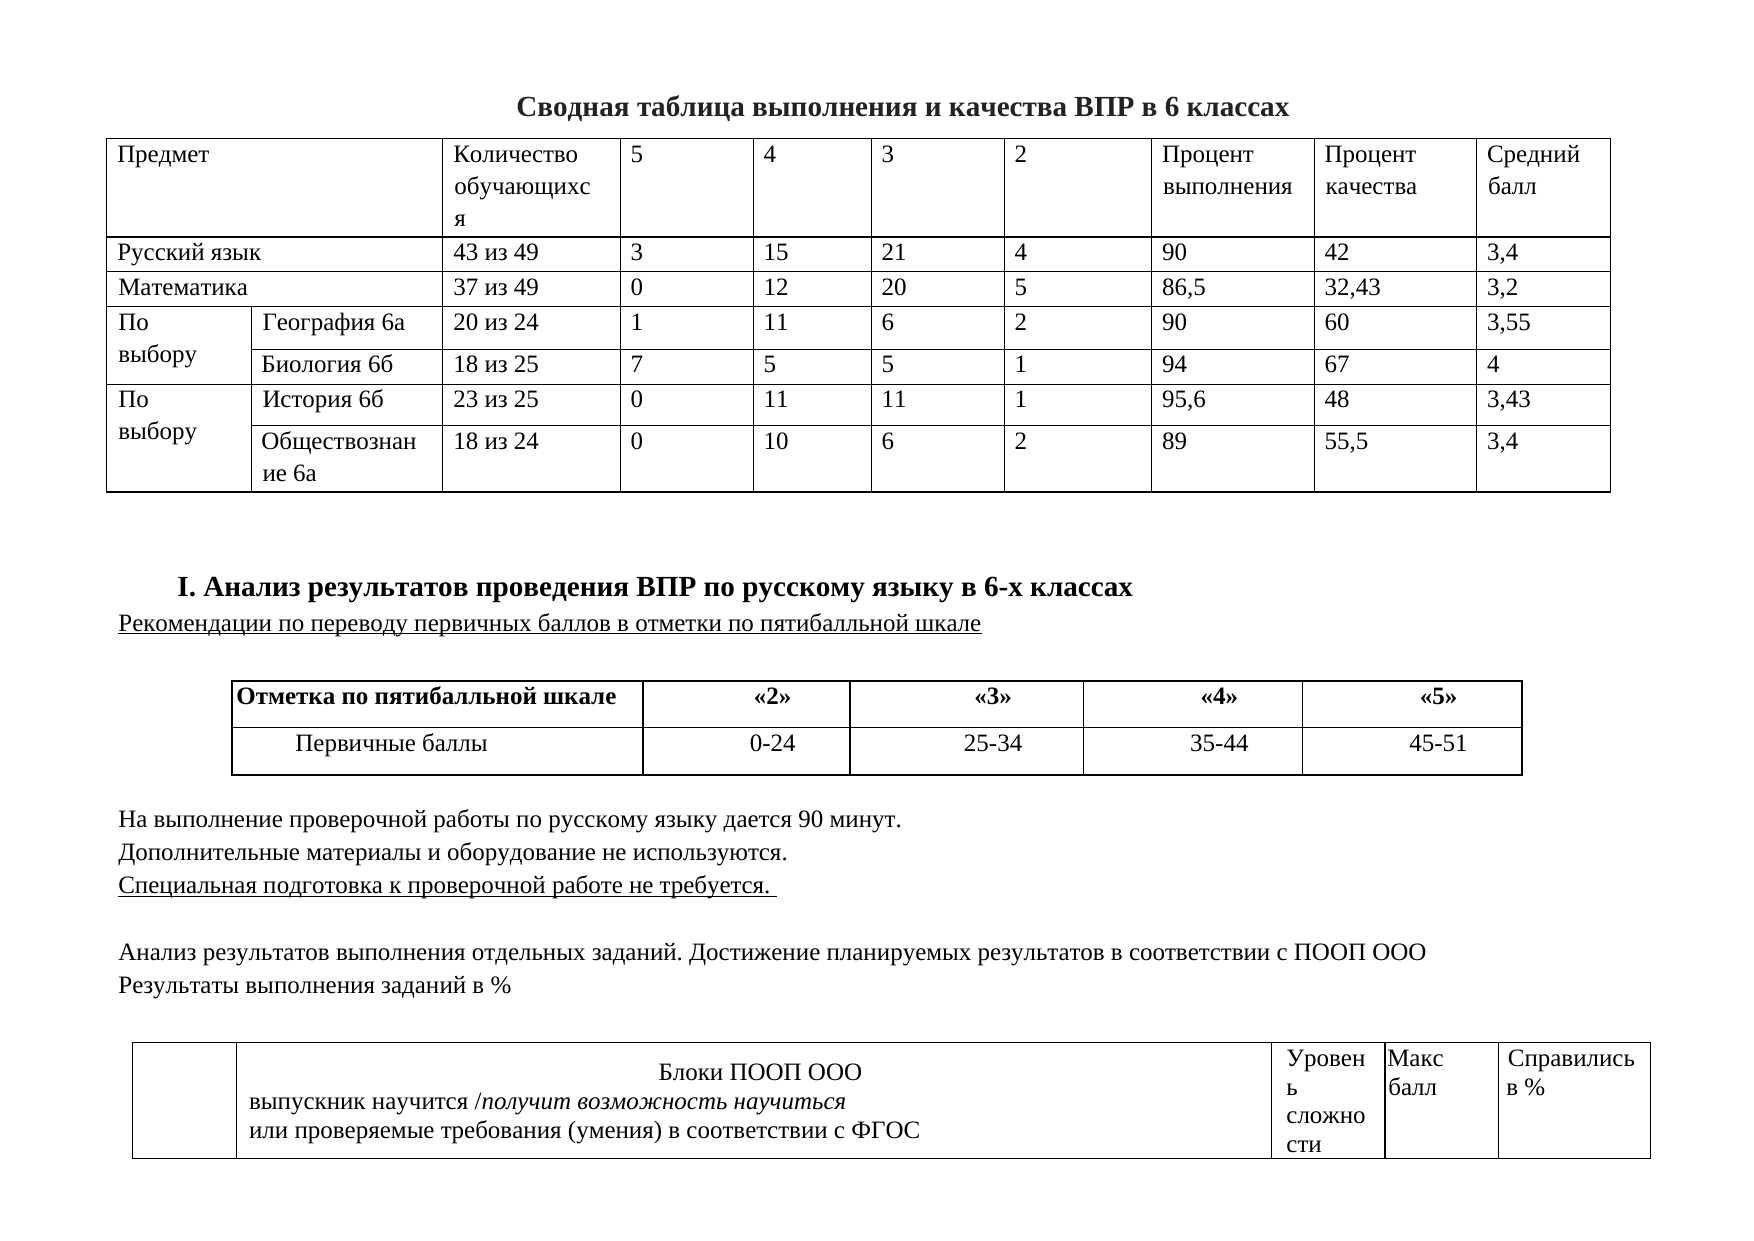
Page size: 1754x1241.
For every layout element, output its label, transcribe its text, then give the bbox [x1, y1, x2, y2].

table_cell 0 [621, 426, 753, 491]
table_cell 3,43 [1477, 385, 1610, 425]
table_header Макс балл [1386, 1043, 1498, 1158]
table_header Блоки ПООП ООО выпускник научится /получит возможность научиться или проверяемые требования (умения) в соответствии с ФГОС [237, 1043, 1271, 1158]
table_cell 6 [872, 307, 1004, 348]
table_cell 18 из 25 [443, 350, 620, 383]
table_header Предмет [107, 139, 442, 236]
text Дополнительные материалы и оборудование не используются. [118, 837, 1629, 866]
table_cell 10 [754, 426, 871, 491]
table_cell 95,6 [1152, 385, 1314, 425]
table_cell 1 [621, 307, 753, 348]
table_cell 6 [872, 426, 1004, 491]
table_cell 1 [1005, 385, 1151, 425]
table_cell Первичные баллы [233, 728, 642, 774]
table_cell 2 [1005, 426, 1151, 491]
table_cell 60 [1315, 307, 1476, 348]
table_header Отметка по пятибалльной шкале [233, 682, 642, 727]
table_header 5 [621, 139, 753, 236]
table_cell 37 из 49 [443, 272, 620, 306]
table_cell 67 [1315, 350, 1476, 383]
table_header 2 [1005, 139, 1151, 236]
table_cell 25-34 [851, 728, 1083, 774]
table_cell 0 [621, 272, 753, 306]
table_cell 55,5 [1315, 426, 1476, 491]
table_cell 20 [872, 272, 1004, 306]
text Результаты выполнения заданий в % [118, 970, 1629, 999]
table_cell Русский язык [107, 238, 442, 271]
table_cell 89 [1152, 426, 1314, 491]
table_cell 3,4 [1477, 426, 1610, 491]
table_cell 32,43 [1315, 272, 1476, 306]
table_header Справились в % [1499, 1043, 1650, 1158]
table_cell 4 [1005, 238, 1151, 271]
table_cell 15 [754, 238, 871, 271]
table_header Количество обучающихся [443, 139, 620, 236]
table_header 3 [872, 139, 1004, 236]
table_cell 3,55 [1477, 307, 1610, 348]
table_cell 12 [754, 272, 871, 306]
text I. Анализ результатов проведения ВПР по русскому языку в 6-х классах [177, 569, 1629, 603]
table_header «5» [1303, 682, 1521, 727]
table_cell 86,5 [1152, 272, 1314, 306]
table_cell 5 [872, 350, 1004, 383]
table_cell 45-51 [1303, 728, 1521, 774]
table_cell 3 [621, 238, 753, 271]
table_cell 43 из 49 [443, 238, 620, 271]
table_cell 20 из 24 [443, 307, 620, 348]
table_cell География 6а [252, 307, 442, 348]
text Анализ результатов выполнения отдельных заданий. Достижение планируемых результатов в соответствии с ПООП ООО [118, 937, 1629, 966]
text Рекомендации по переводу первичных баллов в отметки по пятибалльной шкале [118, 608, 1629, 637]
table_cell 21 [872, 238, 1004, 271]
table_header «2» [644, 682, 849, 727]
table_cell Математика [107, 272, 442, 306]
table_cell 90 [1152, 307, 1314, 348]
table_cell 7 [621, 350, 753, 383]
table_cell 3,2 [1477, 272, 1610, 306]
table_header 4 [754, 139, 871, 236]
table_cell 11 [872, 385, 1004, 425]
table_cell 5 [1005, 272, 1151, 306]
table_cell 94 [1152, 350, 1314, 383]
table_cell 11 [754, 307, 871, 348]
table_cell Обществознание 6а [252, 426, 442, 491]
table_cell 5 [754, 350, 871, 383]
table_cell 3,4 [1477, 238, 1610, 271]
table_cell 90 [1152, 238, 1314, 271]
table_cell 1 [1005, 350, 1151, 383]
table_header Процент качества [1315, 139, 1476, 236]
table_header Средний балл [1477, 139, 1610, 236]
table_header «3» [851, 682, 1083, 727]
table_cell 48 [1315, 385, 1476, 425]
table_cell Биология 6б [252, 350, 442, 383]
table_cell 11 [754, 385, 871, 425]
text На выполнение проверочной работы по русскому языку дается 90 минут. [118, 804, 1629, 833]
table_cell 35-44 [1084, 728, 1302, 774]
text Специальная подготовка к проверочной работе не требуется. [118, 871, 1629, 899]
table_cell 18 из 24 [443, 426, 620, 491]
table_cell 2 [1005, 307, 1151, 348]
table_header Уровень сложности [1272, 1043, 1384, 1158]
table_cell 0 [621, 385, 753, 425]
table_cell 23 из 25 [443, 385, 620, 425]
table_cell По выбору [107, 385, 251, 491]
table_cell 42 [1315, 238, 1476, 271]
table_cell 0-24 [644, 728, 849, 774]
table_cell История 6б [252, 385, 442, 425]
table_header «4» [1084, 682, 1302, 727]
table_header Процент выполнения [1152, 139, 1314, 236]
table_cell По выбору [107, 307, 251, 383]
text Сводная таблица выполнения и качества ВПР в 6 классах [177, 89, 1629, 122]
table_cell 4 [1477, 350, 1610, 383]
table_header [133, 1043, 236, 1158]
